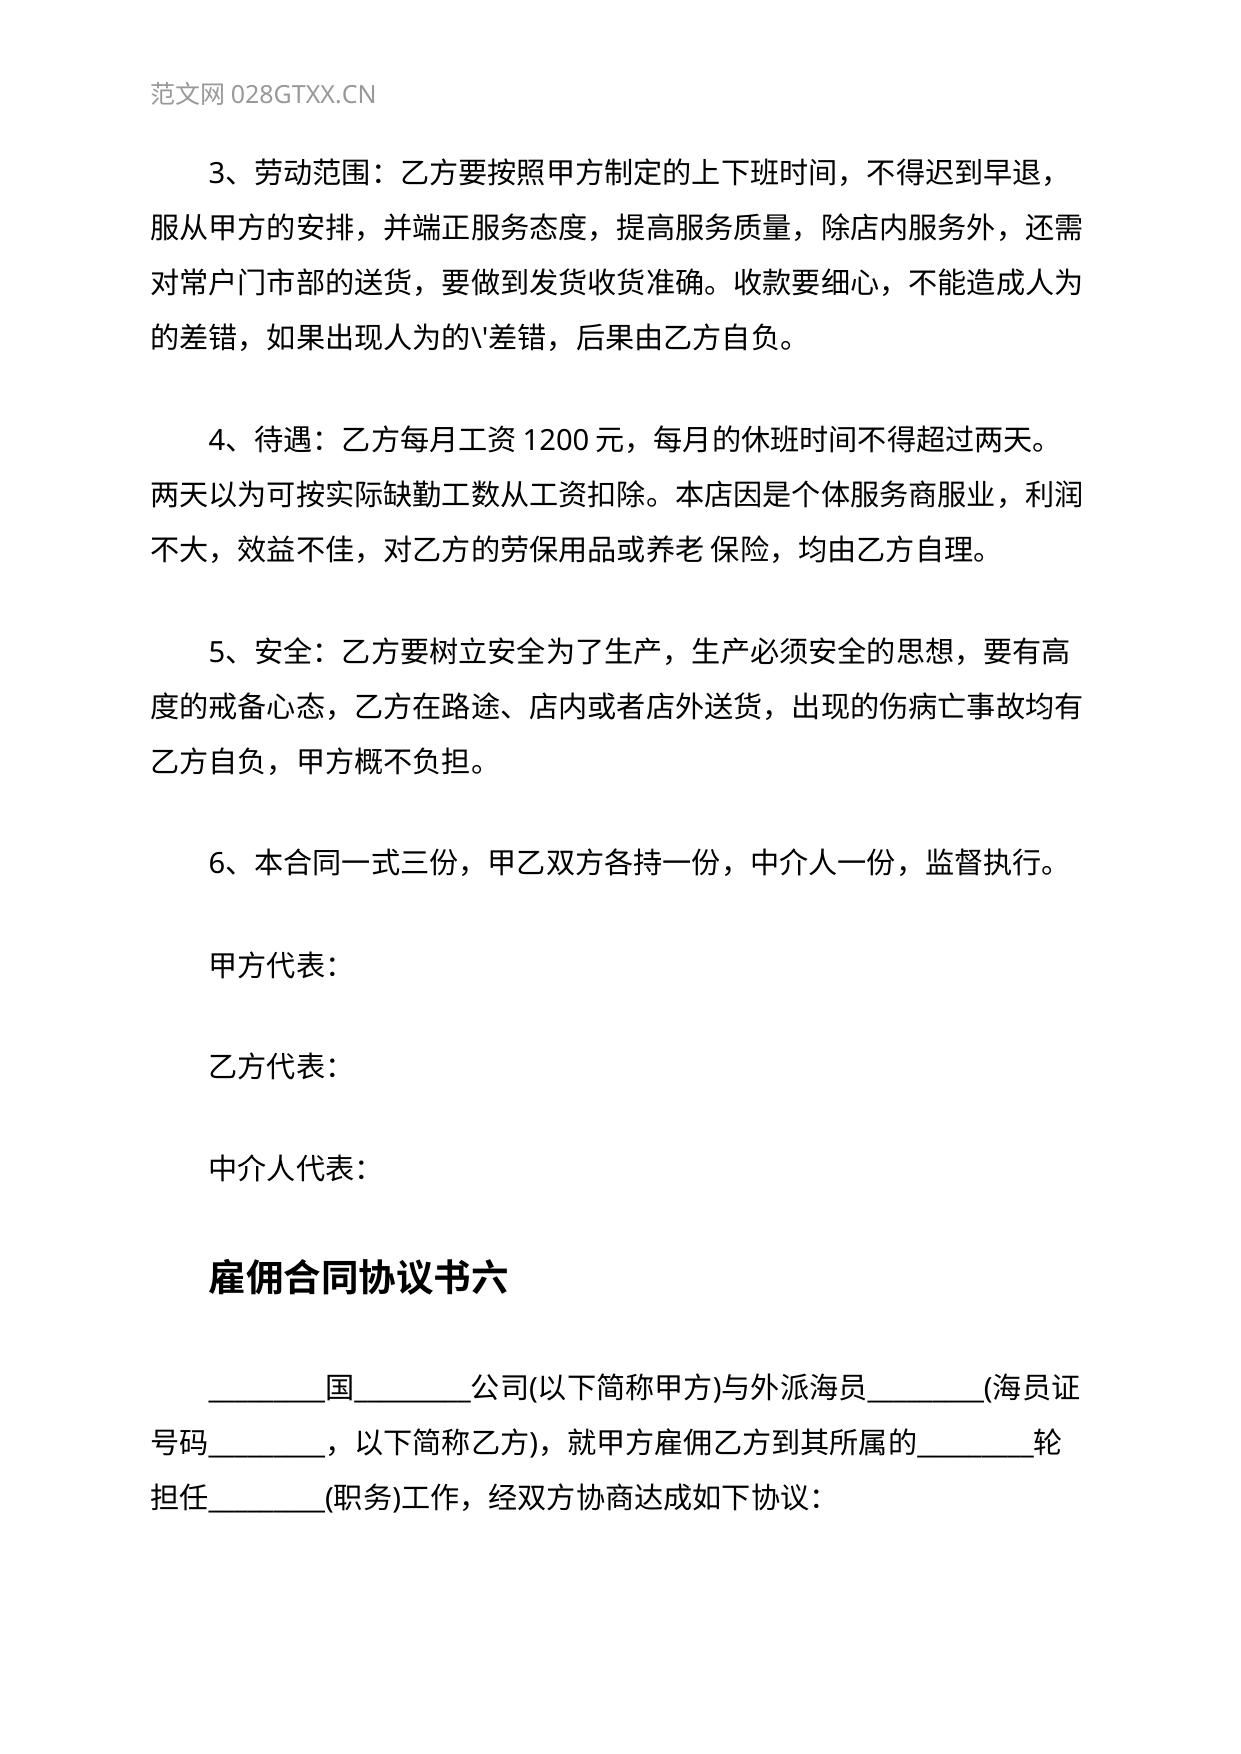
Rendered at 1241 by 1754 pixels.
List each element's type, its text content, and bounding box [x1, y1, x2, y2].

text 5、安全：乙方要树立安全为了生产，生产必须安全的思想，要有高度的戒备心态，乙方在路途、店内或者店外送货，出现的伤病亡事故均有乙方自负，甲方概不负担。 [150, 628, 1090, 781]
text 3、劳动范围：乙方要按照甲方制定的上下班时间，不得迟到早退，服从甲方的安排，并端正服务态度，提高服务质量，除店内服务外，还需对常户门市部的送货，要做到发货收货准确。收款要细心，不能造成人为的差错，如果出现人为的\'差错，后果由乙方自负。 [150, 150, 1090, 357]
text 中介人代表： [150, 1146, 1090, 1188]
text 4、待遇：乙方每月工资1200元，每月的休班时间不得超过两天。两天以为可按实际缺勤工数从工资扣除。本店因是个体服务商服业，利润不大，效益不佳，对乙方的劳保用品或养老 保险，均由乙方自理。 [150, 417, 1090, 569]
text 甲方代表： [150, 942, 1090, 984]
text 6、本合同一式三份，甲乙双方各持一份，中介人一份，监督执行。 [150, 840, 1090, 882]
text 雇佣合同协议书六 [150, 1247, 1090, 1302]
text 乙方代表： [150, 1044, 1090, 1086]
text _________国_________公司(以下简称甲方)与外派海员_________(海员证号码_________，以下简称乙方)，就甲方雇佣乙方到其所属的_________轮担任_________(职务)工作，经双方协商达成如下协议： [150, 1365, 1090, 1517]
